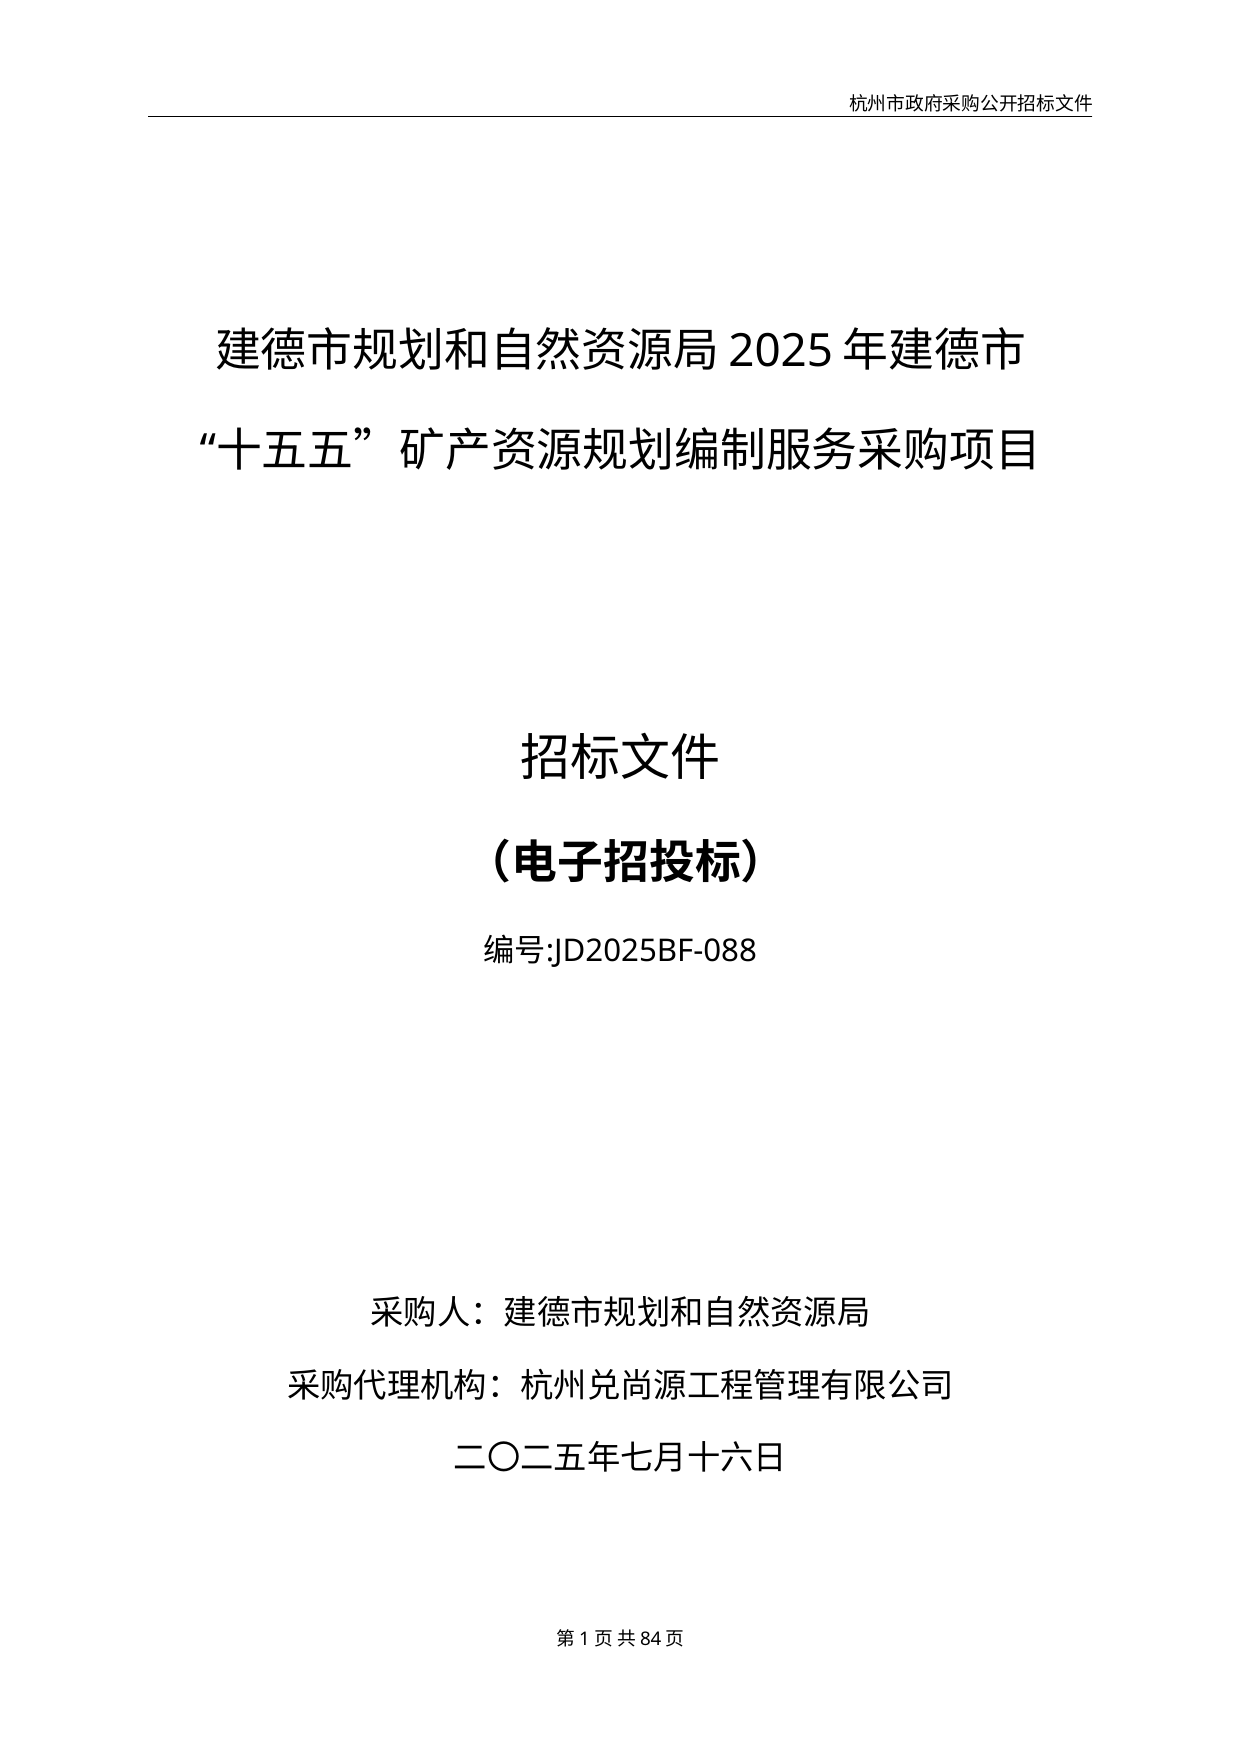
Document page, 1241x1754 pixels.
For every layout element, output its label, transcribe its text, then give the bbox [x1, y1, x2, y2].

text “十五五”矿产资源规划编制服务采购项目 [148, 413, 1092, 479]
text 采购人：建德市规划和自然资源局 [148, 1286, 1092, 1334]
text 建德市规划和自然资源局2025年建德市 [148, 313, 1092, 379]
text （电子招投标） [148, 826, 1092, 892]
text 二〇二五年七月十六日 [148, 1431, 1092, 1479]
text 采购代理机构：杭州兑尚源工程管理有限公司 [148, 1358, 1092, 1407]
text 招标文件 [148, 717, 1092, 789]
text 编号:JD2025BF-088 [148, 925, 1092, 971]
